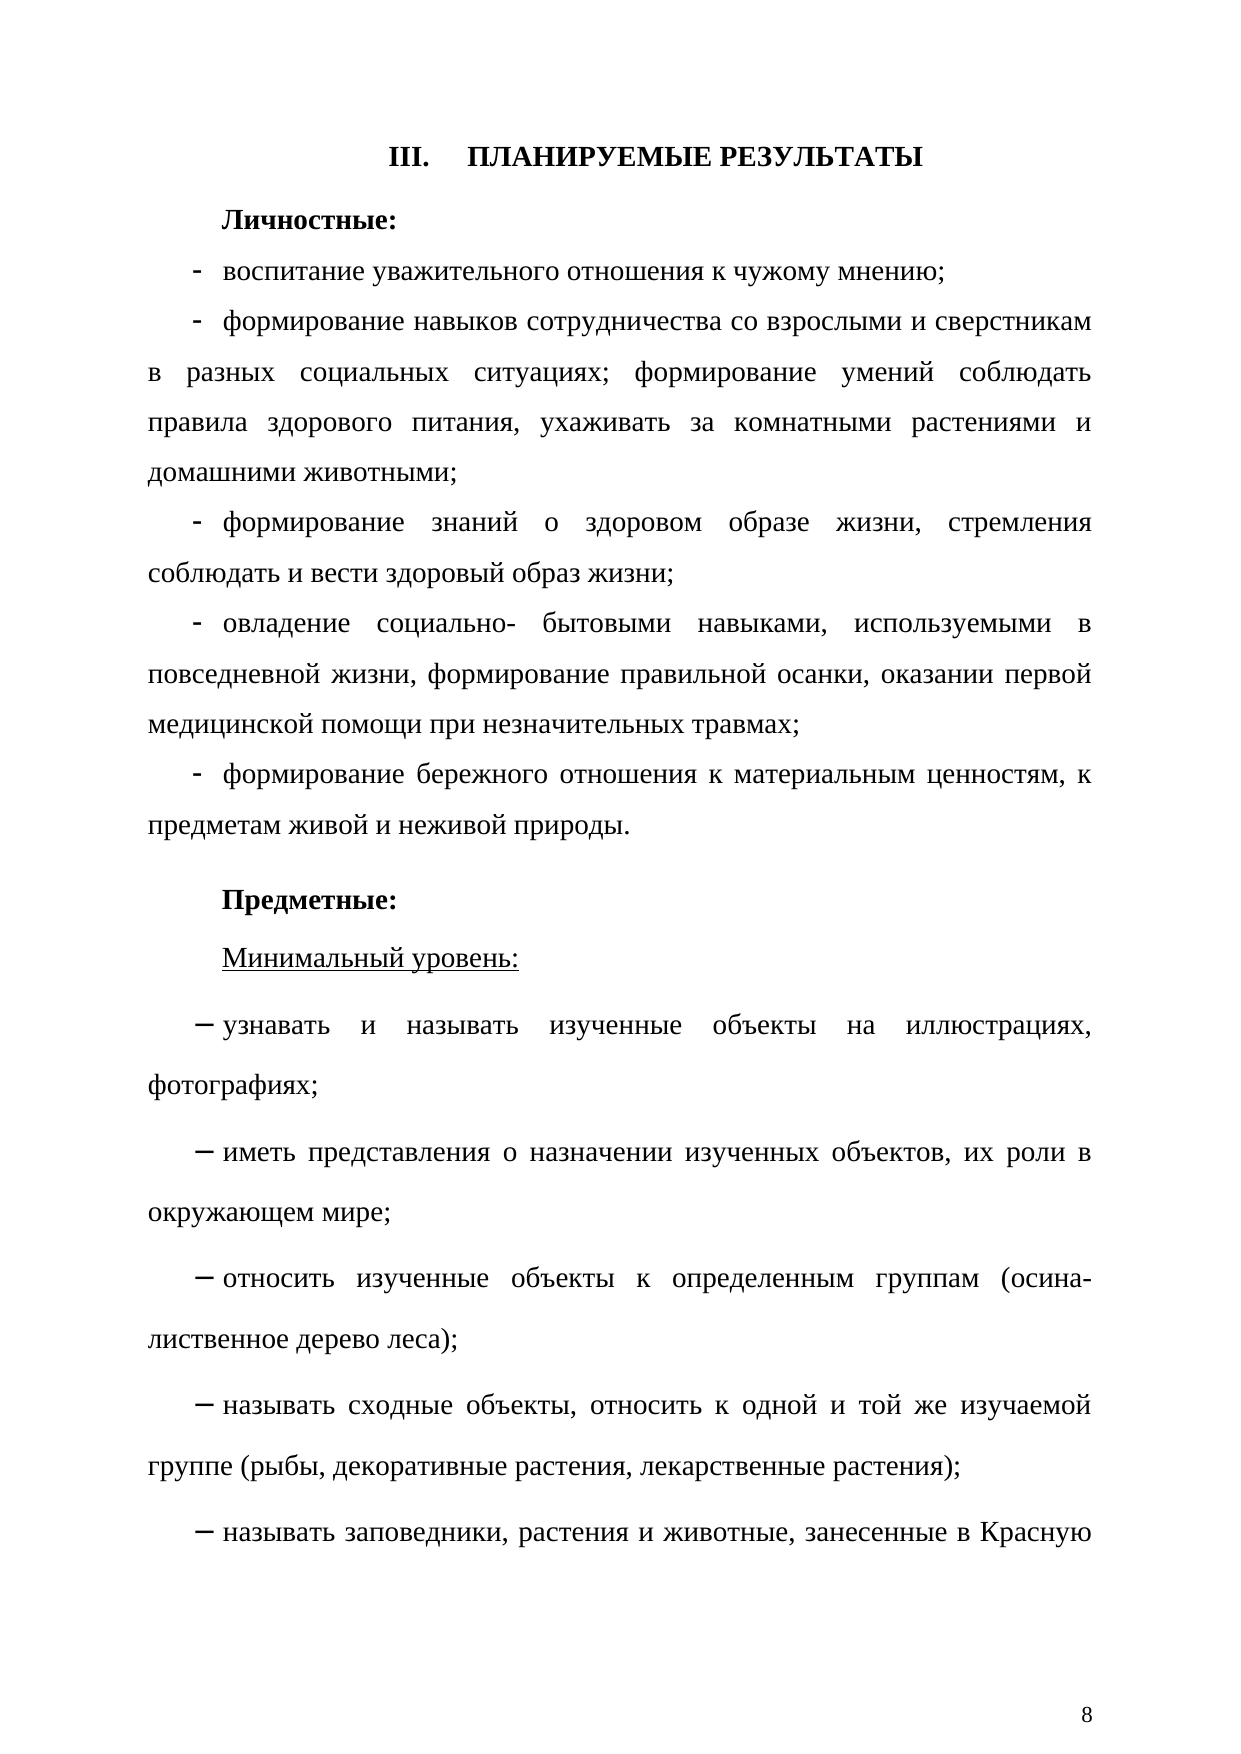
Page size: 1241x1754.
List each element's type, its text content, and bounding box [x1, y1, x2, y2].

list называть сходные объекты, относить к одной и той же изучаемой группе (рыбы, декоративные растения, лекарственные растения); [148, 1372, 1092, 1482]
list относить изученные объекты к определенным группам (осина- лиственное дерево леса); [148, 1245, 1092, 1355]
list иметь представления о назначении изученных объектов, их роли в окружающем мире; [148, 1118, 1092, 1228]
list формирование навыков сотрудничества со взрослыми и сверстникам в разных социальных ситуациях; формирование умений соблюдать правила здорового питания, ухаживать за комнатными растениями и домашними животными; [148, 303, 1092, 488]
list узнавать и называть изученные объекты на иллюстрациях, фотографиях; [148, 991, 1092, 1101]
text Минимальный уровень: [148, 941, 1092, 974]
text Предметные: [148, 882, 1092, 916]
text Личностные: [148, 202, 1092, 236]
list формирование знаний о здоровом образе жизни, стремления соблюдать и вести здоровый образ жизни; [148, 504, 1092, 588]
list формирование бережного отношения к материальным ценностям, к предметам живой и неживой природы. [148, 756, 1092, 840]
list овладение социально- бытовыми навыками, используемыми в повседневной жизни, формирование правильной осанки, оказании первой медицинской помощи при незначительных травмах; [148, 605, 1092, 739]
subtitle ПЛАНИРУЕМЫЕ РЕЗУЛЬТАТЫ [260, 139, 1092, 172]
list воспитание уважительного отношения к чужому мнению; [148, 253, 1092, 286]
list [148, 1498, 1092, 1558]
